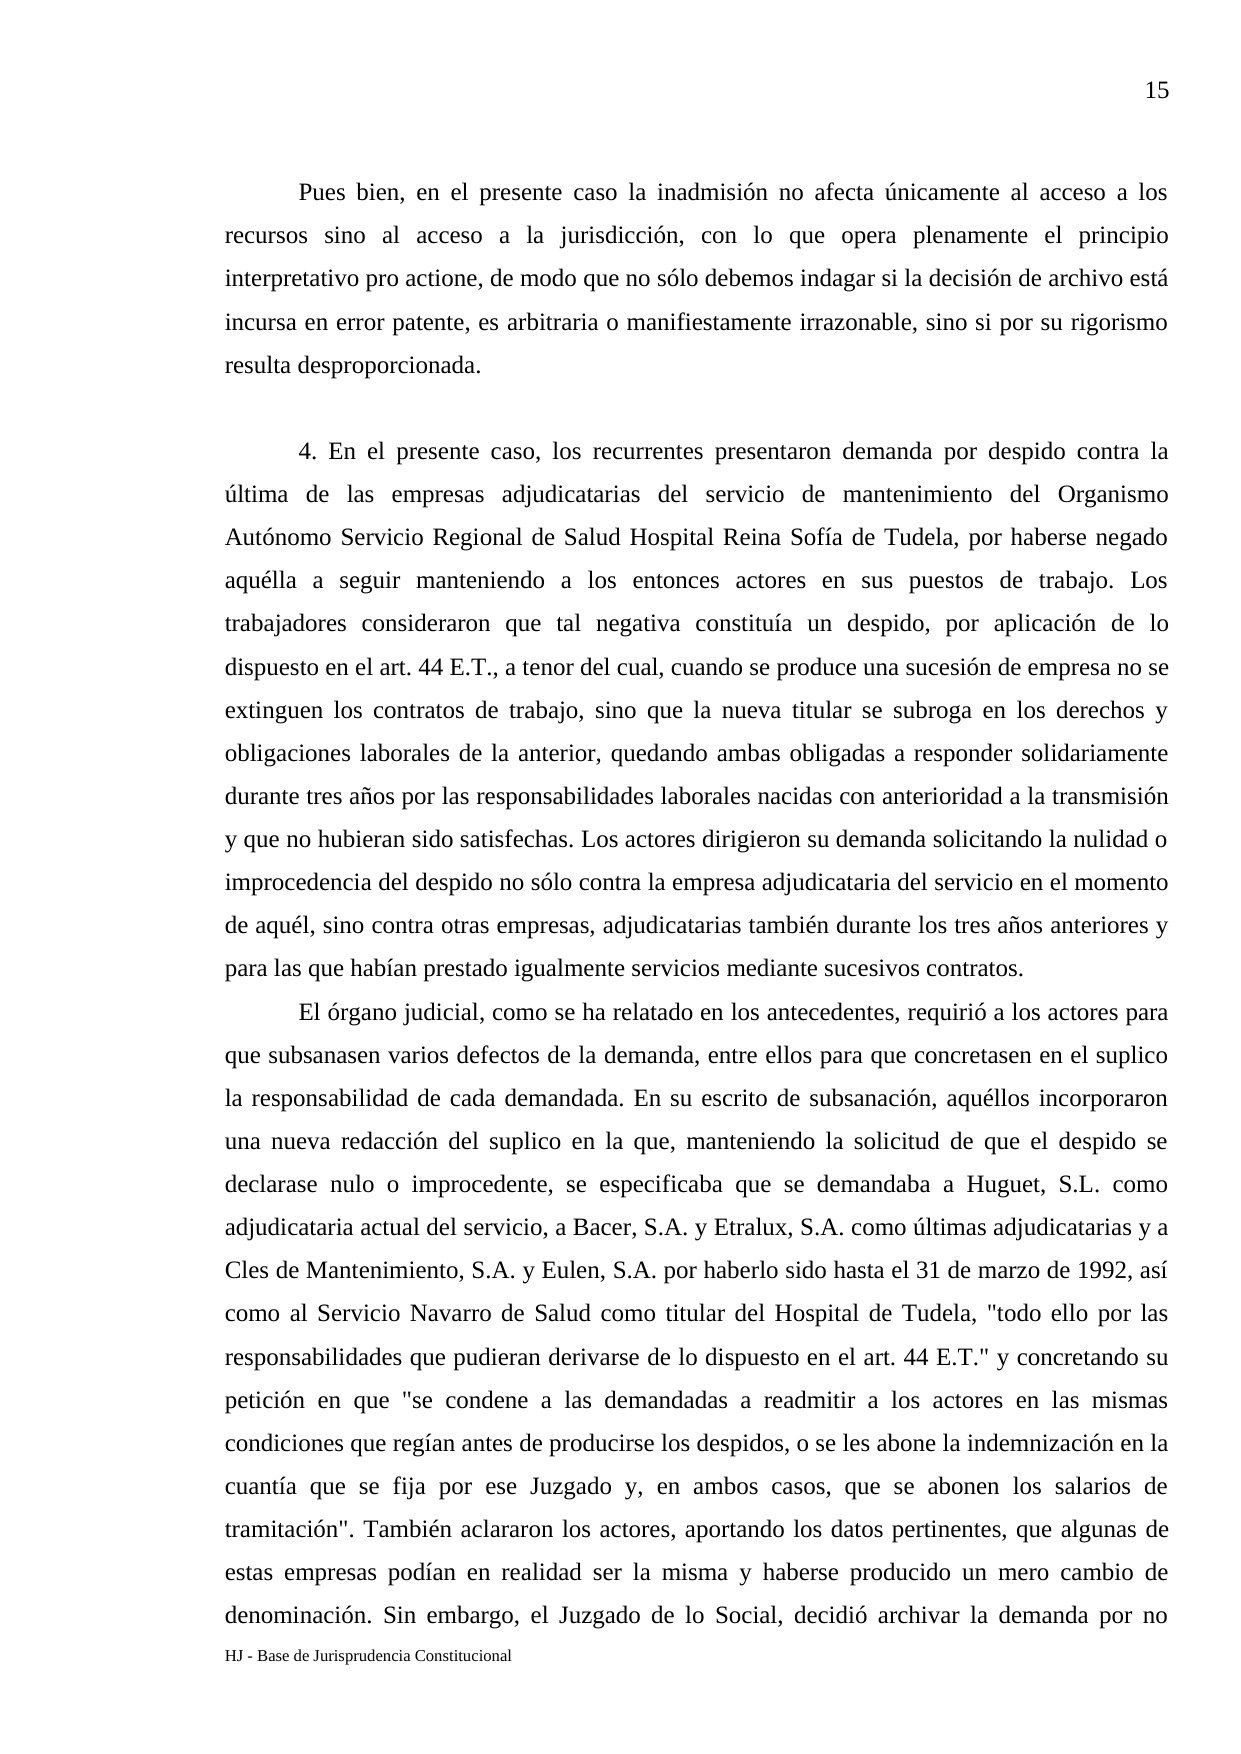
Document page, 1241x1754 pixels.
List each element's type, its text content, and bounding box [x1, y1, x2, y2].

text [224, 997, 1169, 1629]
text 4. En el presente caso, los recurrentes presentaron demanda por despido contra la última de las empresas adjudicatarias del servicio de mantenimiento del Organismo Autónomo Servicio Regional de Salud Hospital Reina Sofía de Tudela, por haberse negado aquélla a seguir manteniendo a los entonces actores en sus puestos de trabajo. Los trabajadores consideraron que tal negativa constituía un despido, por aplicación de lo dispuesto en el art. 44 E.T., a tenor del cual, cuando se produce una sucesión de empresa no se extinguen los contratos de trabajo, sino que la nueva titular se subroga en los derechos y obligaciones laborales de la anterior, quedando ambas obligadas a responder solidariamente durante tres años por las responsabilidades laborales nacidas con anterioridad a la transmisión y que no hubieran sido satisfechas. Los actores dirigieron su demanda solicitando la nulidad o improcedencia del despido no sólo contra la empresa adjudicataria del servicio en el momento de aquél, sino contra otras empresas, adjudicatarias también durante los tres años anteriores y para las que habían prestado igualmente servicios mediante sucesivos contratos. [224, 436, 1169, 982]
text Pues bien, en el presente caso la inadmisión no afecta únicamente al acceso a los recursos sino al acceso a la jurisdicción, con lo que opera plenamente el principio interpretativo pro actione, de modo que no sólo debemos indagar si la decisión de archivo está incursa en error patente, es arbitraria o manifiestamente irrazonable, sino si por su rigorismo resulta desproporcionada. [224, 177, 1169, 378]
